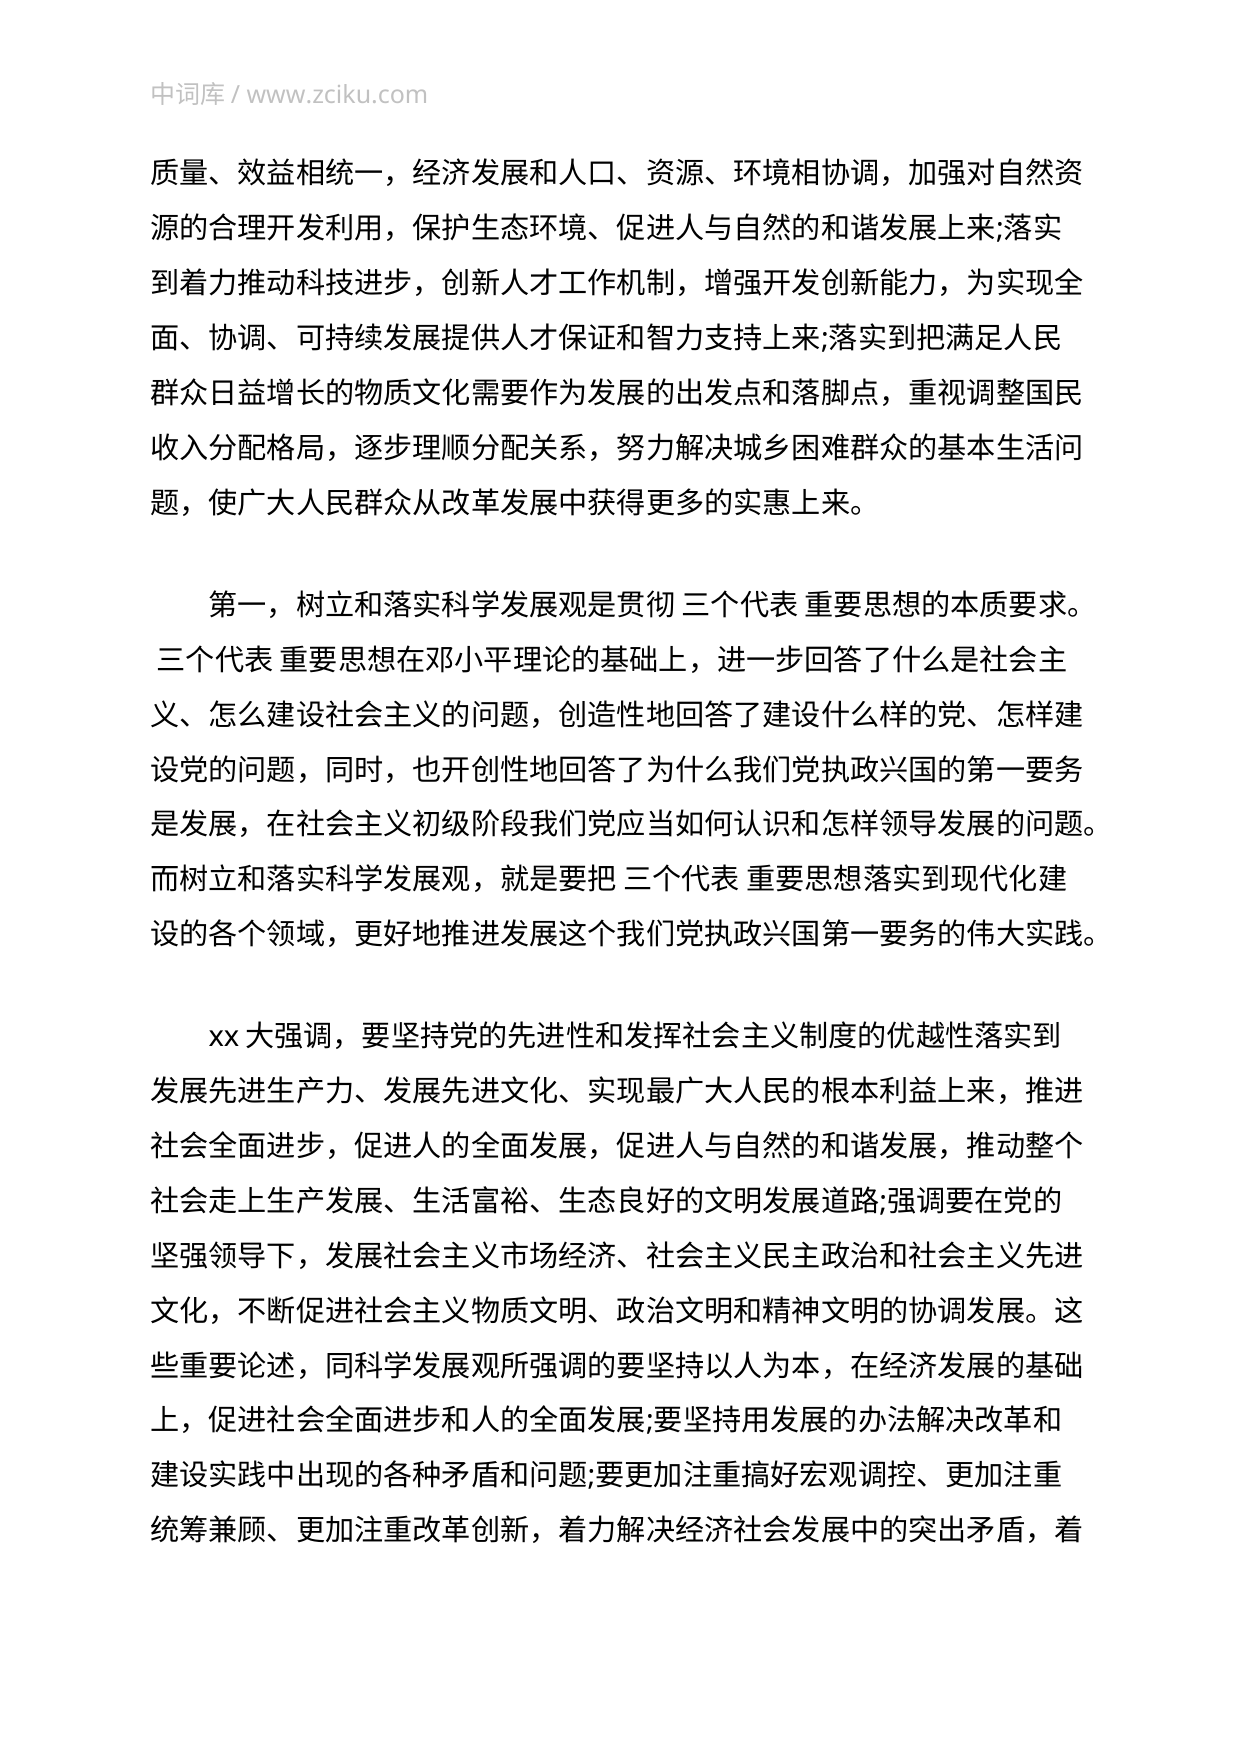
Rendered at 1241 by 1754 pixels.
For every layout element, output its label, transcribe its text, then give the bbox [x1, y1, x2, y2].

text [150, 1012, 1090, 1549]
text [150, 150, 1090, 522]
text 第一，树立和落实科学发展观是贯彻 三个代表 重要思想的本质要求。 三个代表 重要思想在邓小平理论的基础上，进一步回答了什么是社会主义、怎么建设社会主义的问题，创造性地回答了建设什么样的党、怎样建设党的问题，同时，也开创性地回答了为什么我们党执政兴国的第一要务是发展，在社会主义初级阶段我们党应当如何认识和怎样领导发展的问题。而树立和落实科学发展观，就是要把 三个代表 重要思想落实到现代化建设的各个领域，更好地推进发展这个我们党执政兴国第一要务的伟大实践。 [150, 581, 1090, 953]
